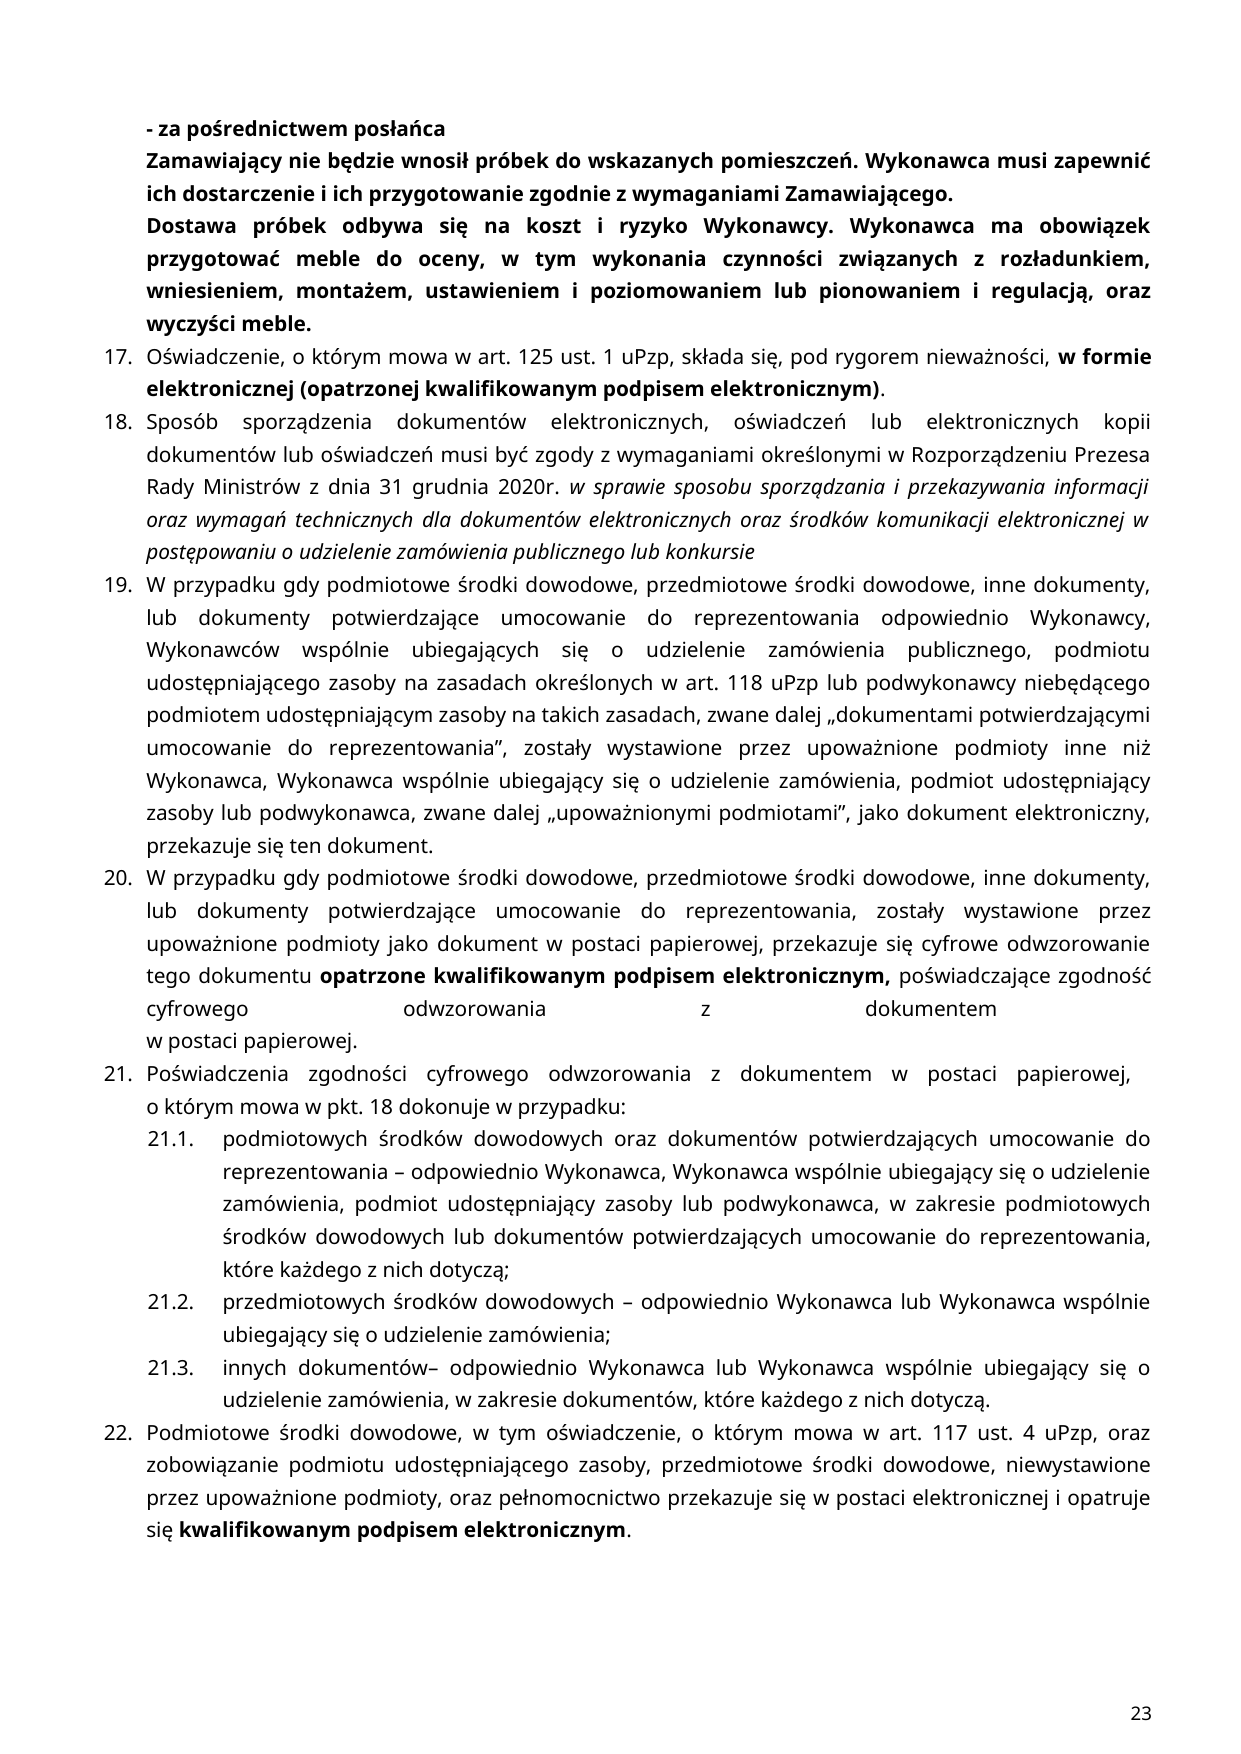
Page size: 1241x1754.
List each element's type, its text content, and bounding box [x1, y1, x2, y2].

list przedmiotowych środków dowodowych – odpowiednio Wykonawca lub Wykonawca wspólnie ubiegający się o udzielenie zamówienia; [147, 1287, 1152, 1348]
list podmiotowych środków dowodowych oraz dokumentów potwierdzających umocowanie do reprezentowania – odpowiednio Wykonawca, Wykonawca wspólnie ubiegający się o udzielenie zamówienia, podmiot udostępniający zasoby lub podwykonawca, w zakresie podmiotowych środków dowodowych lub dokumentów potwierdzających umocowanie do reprezentowania, które każdego z nich dotyczą; [147, 1124, 1152, 1283]
list Oświadczenie, o którym mowa w art. 125 ust. 1 uPzp, składa się, pod rygorem nieważności, w formie elektronicznej (opatrzonej kwalifikowanym podpisem elektronicznym). [103, 342, 1152, 403]
list innych dokumentów– odpowiednio Wykonawca lub Wykonawca wspólnie ubiegający się o udzielenie zamówienia, w zakresie dokumentów, które każdego z nich dotyczą. [147, 1353, 1152, 1414]
text Zamawiający nie będzie wnosił próbek do wskazanych pomieszczeń. Wykonawca musi zapewnić ich dostarczenie i ich przygotowanie zgodnie z wymaganiami Zamawiającego. [146, 146, 1152, 207]
text - za pośrednictwem posłańca [146, 114, 1152, 142]
list W przypadku gdy podmiotowe środki dowodowe, przedmiotowe środki dowodowe, inne dokumenty, lub dokumenty potwierdzające umocowanie do reprezentowania odpowiednio Wykonawcy, Wykonawców wspólnie ubiegających się o udzielenie zamówienia publicznego, podmiotu udostępniającego zasoby na zasadach określonych w art. 118 uPzp lub podwykonawcy niebędącego podmiotem udostępniającym zasoby na takich zasadach, zwane dalej „dokumentami potwierdzającymi umocowanie do reprezentowania”, zostały wystawione przez upoważnione podmioty inne niż Wykonawca, Wykonawca wspólnie ubiegający się o udzielenie zamówienia, podmiot udostępniający zasoby lub podwykonawca, zwane dalej „upoważnionymi podmiotami”, jako dokument elektroniczny, przekazuje się ten dokument. [103, 570, 1152, 859]
text Dostawa próbek odbywa się na koszt i ryzyko Wykonawcy. Wykonawca ma obowiązek przygotować meble do oceny, w tym wykonania czynności związanych z rozładunkiem, wniesieniem, montażem, ustawieniem i poziomowaniem lub pionowaniem i regulacją, oraz wyczyści meble. [146, 211, 1152, 338]
list Poświadczenia zgodności cyfrowego odwzorowania z dokumentem w postaci papierowej, o którym mowa w pkt. 18 dokonuje w przypadku: [103, 1059, 1152, 1120]
list W przypadku gdy podmiotowe środki dowodowe, przedmiotowe środki dowodowe, inne dokumenty, lub dokumenty potwierdzające umocowanie do reprezentowania, zostały wystawione przez upoważnione podmioty jako dokument w postaci papierowej, przekazuje się cyfrowe odwzorowanie tego dokumentu opatrzone kwalifikowanym podpisem elektronicznym, poświadczające zgodność cyfrowego odwzorowania z dokumentem w postaci papierowej. [103, 863, 1152, 1055]
list Sposób sporządzenia dokumentów elektronicznych, oświadczeń lub elektronicznych kopii dokumentów lub oświadczeń musi być zgody z wymaganiami określonymi w Rozporządzeniu Prezesa Rady Ministrów z dnia 31 grudnia 2020r. w sprawie sposobu sporządzania i przekazywania informacji oraz wymagań technicznych dla dokumentów elektronicznych oraz środków komunikacji elektronicznej w postępowaniu o udzielenie zamówienia publicznego lub konkursie [103, 407, 1152, 566]
list Podmiotowe środki dowodowe, w tym oświadczenie, o którym mowa w art. 117 ust. 4 uPzp, oraz zobowiązanie podmiotu udostępniającego zasoby, przedmiotowe środki dowodowe, niewystawione przez upoważnione podmioty, oraz pełnomocnictwo przekazuje się w postaci elektronicznej i opatruje się kwalifikowanym podpisem elektronicznym. [103, 1418, 1152, 1544]
